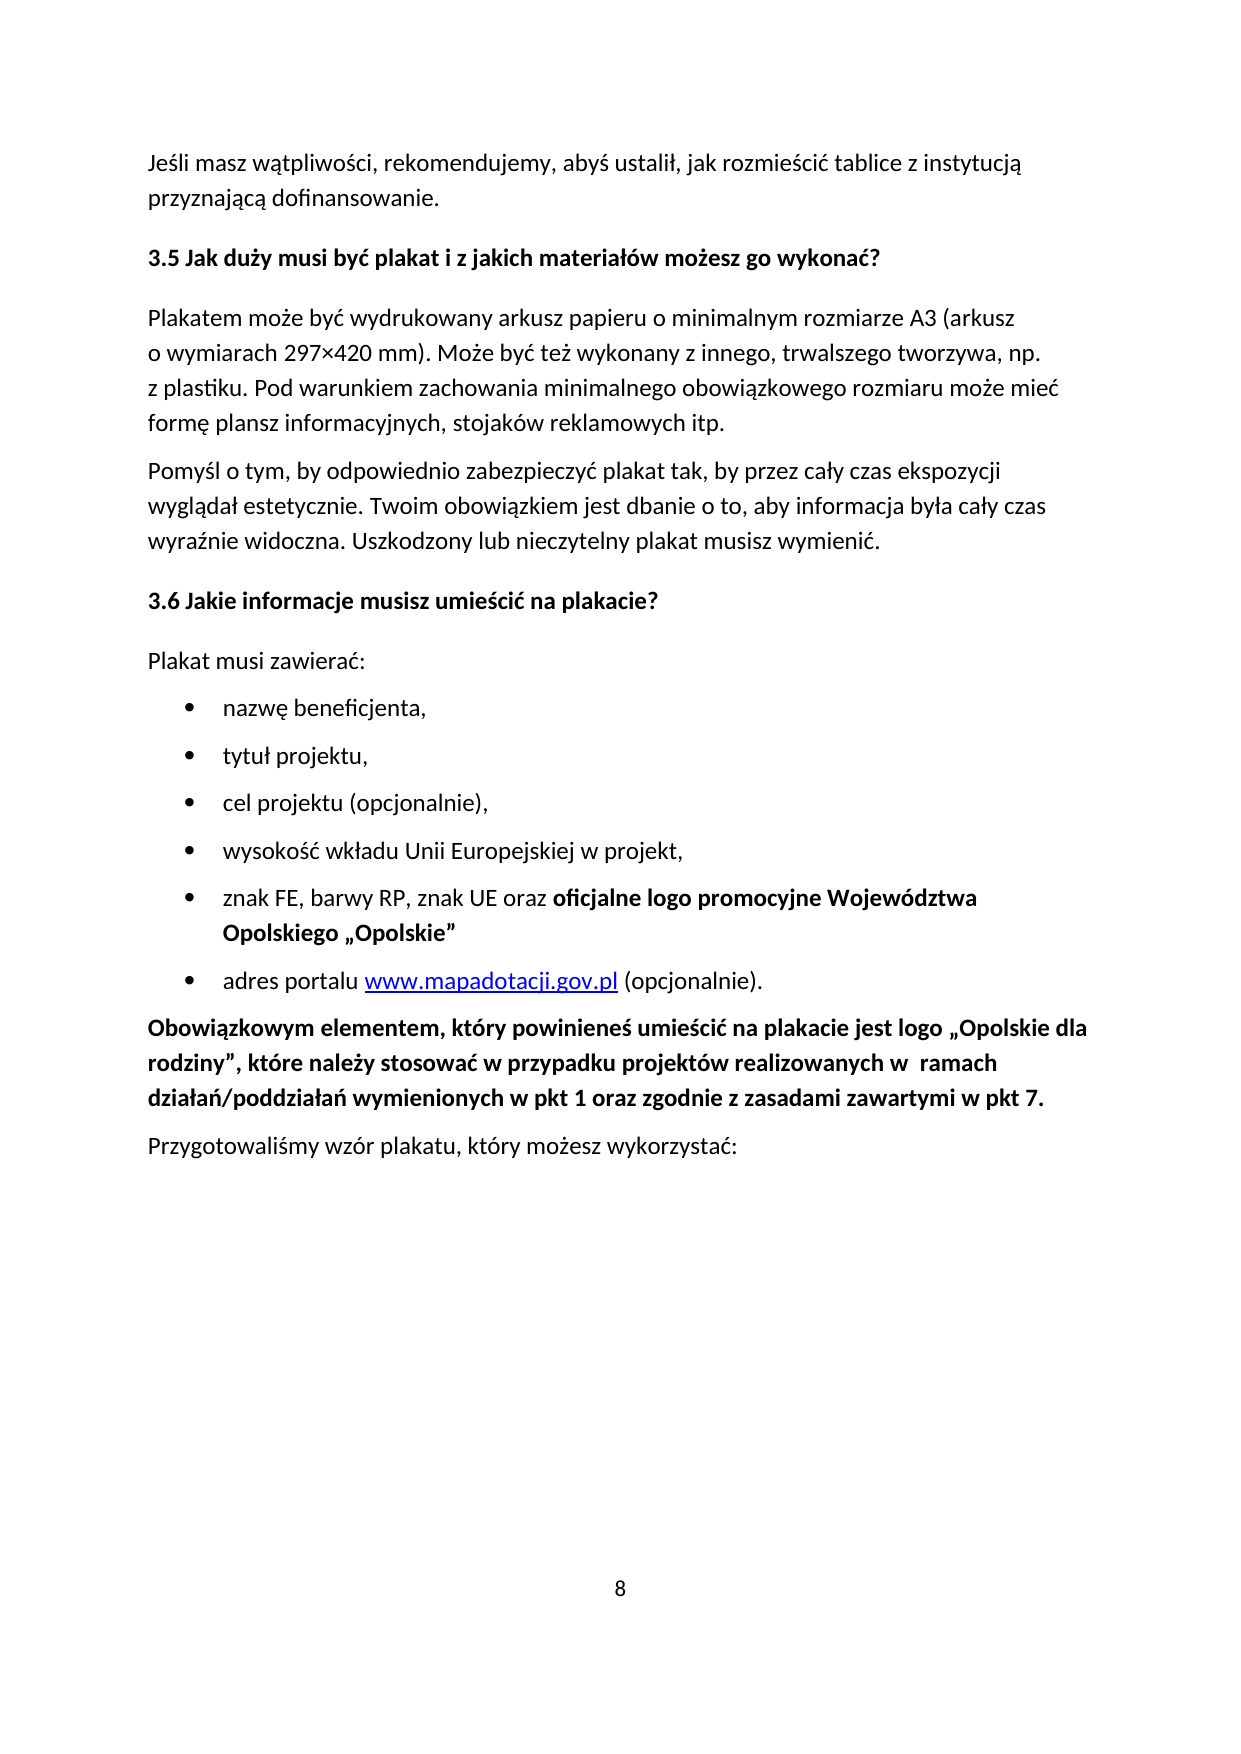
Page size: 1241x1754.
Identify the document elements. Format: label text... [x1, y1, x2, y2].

list znak FE, barwy RP, znak UE oraz oficjalne logo promocyjne Województwa Opolskiego „Opolskie” [185, 883, 1093, 948]
text Obowiązkowym elementem, który powinieneś umieścić na plakacie jest logo „Opolskie dla rodziny”, które należy stosować w przypadku projektów realizowanych w ramach działań/poddziałań wymienionych w pkt 1 oraz zgodnie z zasadami zawartymi w pkt 7. [148, 1013, 1093, 1113]
list Jak duży musi być plakat i z jakich materiałów możesz go wykonać? [148, 243, 1093, 273]
text Pomyśl o tym, by odpowiednio zabezpieczyć plakat tak, by przez cały czas ekspozycji wyglądał estetycznie. Twoim obowiązkiem jest dbanie o to, aby informacja była cały czas wyraźnie widoczna. Uszkodzony lub nieczytelny plakat musisz wymienić. [148, 455, 1093, 556]
text Plakatem może być wydrukowany arkusz papieru o minimalnym rozmiarze A3 (arkusz o wymiarach 297×420 mm). Może być też wykonany z innego, trwalszego tworzywa, np. z plastiku. Pod warunkiem zachowania minimalnego obowiązkowego rozmiaru może mieć formę plansz informacyjnych, stojaków reklamowych itp. [148, 303, 1093, 438]
text Plakat musi zawierać: [148, 645, 1093, 676]
list wysokość wkładu Unii Europejskiej w projekt, [185, 835, 1093, 866]
list tytuł projektu, [185, 740, 1093, 771]
list nazwę beneficjenta, [185, 693, 1093, 723]
text Jeśli masz wątpliwości, rekomendujemy, abyś ustalił, jak rozmieścić tablice z instytucją przyznającą dofinansowanie. [148, 148, 1093, 213]
list cel projektu (opcjonalnie), [185, 788, 1093, 818]
list adres portalu www.mapadotacji.gov.pl (opcjonalnie). [185, 965, 1093, 996]
text Przygotowaliśmy wzór plakatu, który możesz wykorzystać: [148, 1130, 1093, 1161]
list Jakie informacje musisz umieścić na plakacie? [148, 585, 1093, 616]
